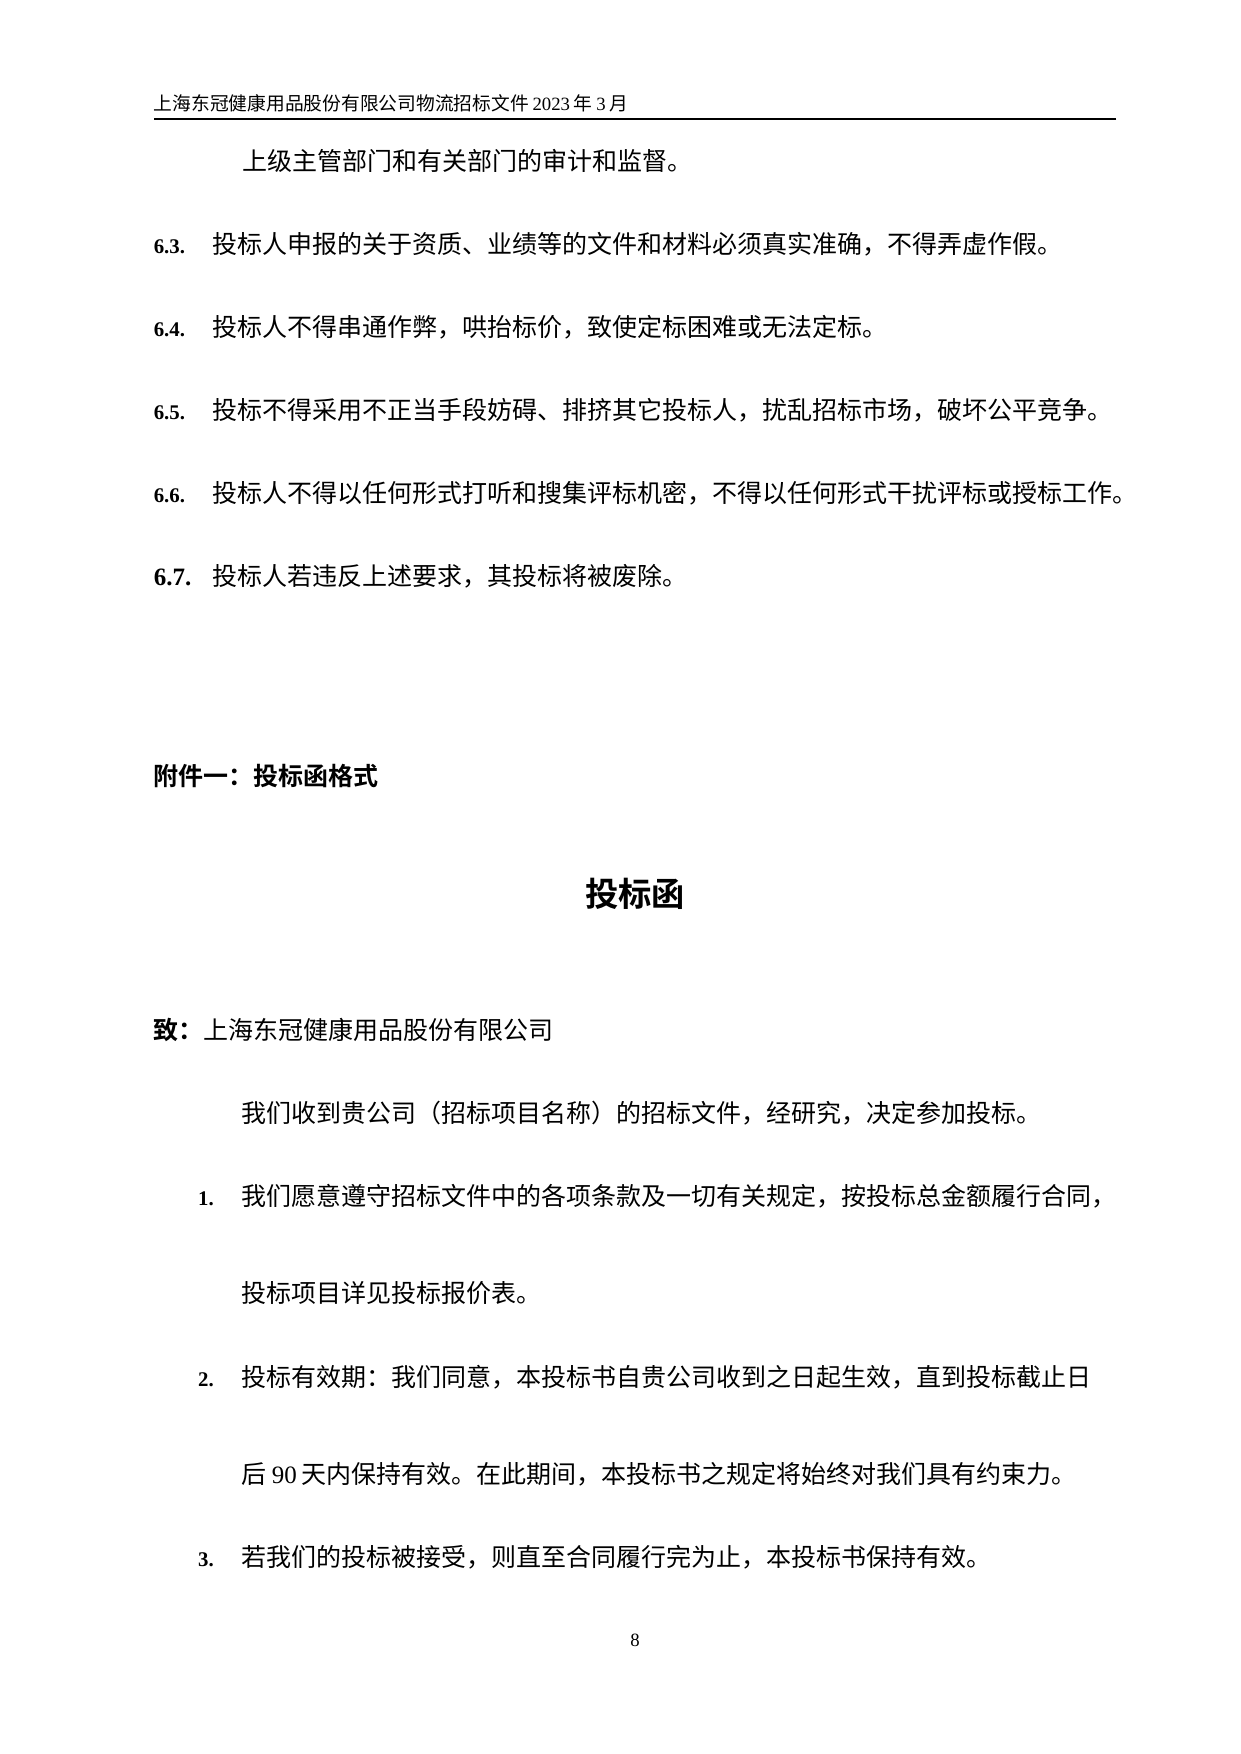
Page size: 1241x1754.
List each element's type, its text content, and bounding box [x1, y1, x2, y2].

text 投标函 [153, 860, 1116, 925]
list 若我们的投标被接受，则直至合同履行完为止，本投标书保持有效。 [198, 1523, 1116, 1588]
list 投标人不得串通作弊，哄抬标价，致使定标困难或无法定标。 [153, 293, 1116, 358]
list 投标不得采用不正当手段妨碍、排挤其它投标人，扰乱招标市场，破坏公平竞争。 [153, 376, 1116, 441]
list 我们愿意遵守招标文件中的各项条款及一切有关规定，按投标总金额履行合同，投标项目详见投标报价表。 [198, 1162, 1116, 1324]
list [153, 127, 1116, 192]
subtitle 附件一：投标函格式 [153, 742, 1116, 807]
list 投标人申报的关于资质、业绩等的文件和材料必须真实准确，不得弄虚作假。 [153, 210, 1116, 275]
list 投标人不得以任何形式打听和搜集评标机密，不得以任何形式干扰评标或授标工作。 [153, 459, 1116, 524]
text 我们收到贵公司（招标项目名称）的招标文件，经研究，决定参加投标。 [153, 1079, 1116, 1144]
list 投标人若违反上述要求，其投标将被废除。 [153, 542, 1116, 607]
text 致：上海东冠健康用品股份有限公司 [153, 996, 1116, 1061]
list 投标有效期：我们同意，本投标书自贵公司收到之日起生效，直到投标截止日后90天内保持有效。在此期间，本投标书之规定将始终对我们具有约束力。 [198, 1343, 1116, 1505]
